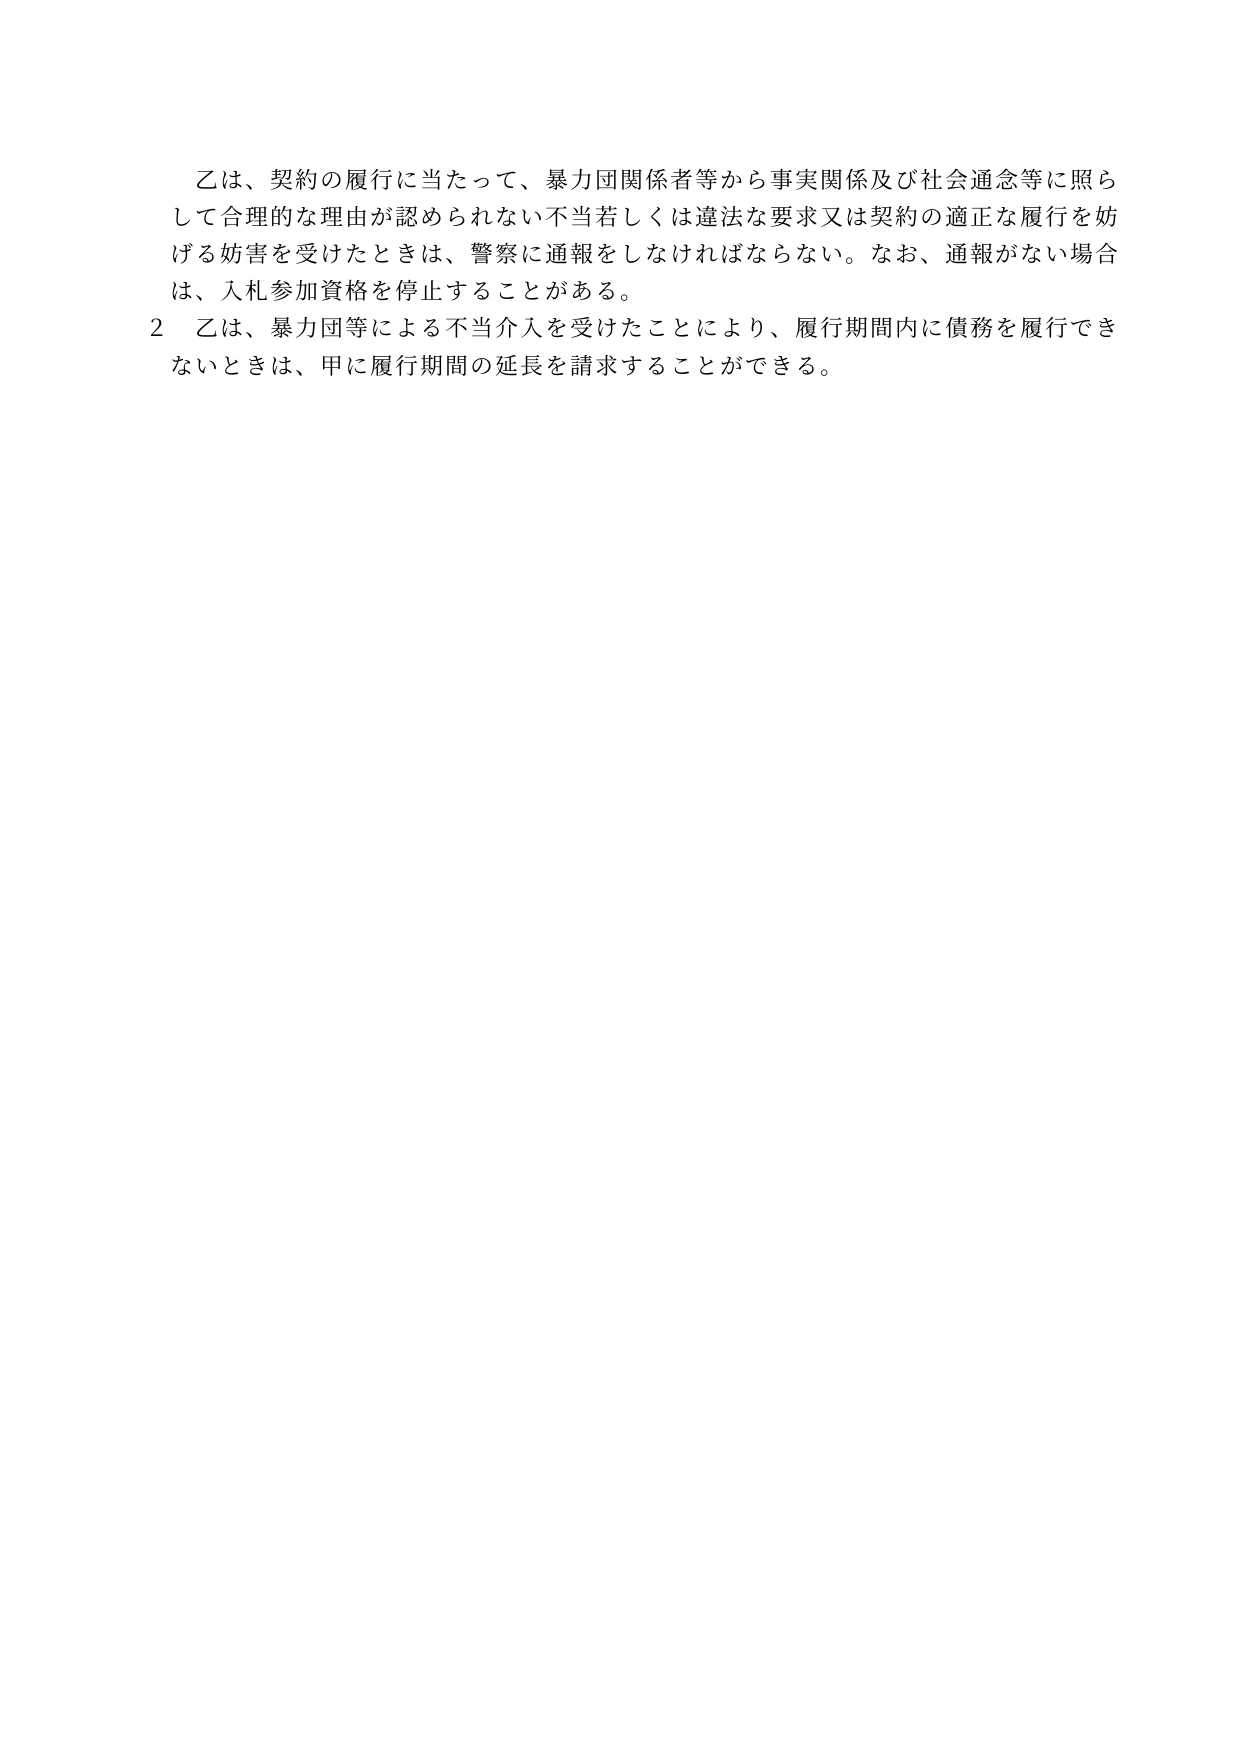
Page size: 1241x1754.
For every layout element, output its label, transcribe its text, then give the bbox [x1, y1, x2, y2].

text ないときは、甲に履行期間の延長を請求することができる。 [120, 346, 1120, 383]
text 乙は、契約の履行に当たって、暴力団関係者等から事実関係及び社会通念等に照ら して合理的な理由が認められない不当若しくは違法な要求又は契約の適正な履行を妨 げる妨害を受けたときは、警察に通報をしなければならない。なお、通報がない場合 は、入札参加資格を停止することがある。 [145, 160, 1120, 308]
text ２ 乙は、暴力団等による不当介入を受けたことにより、履行期間内に債務を履行でき [120, 308, 1120, 346]
